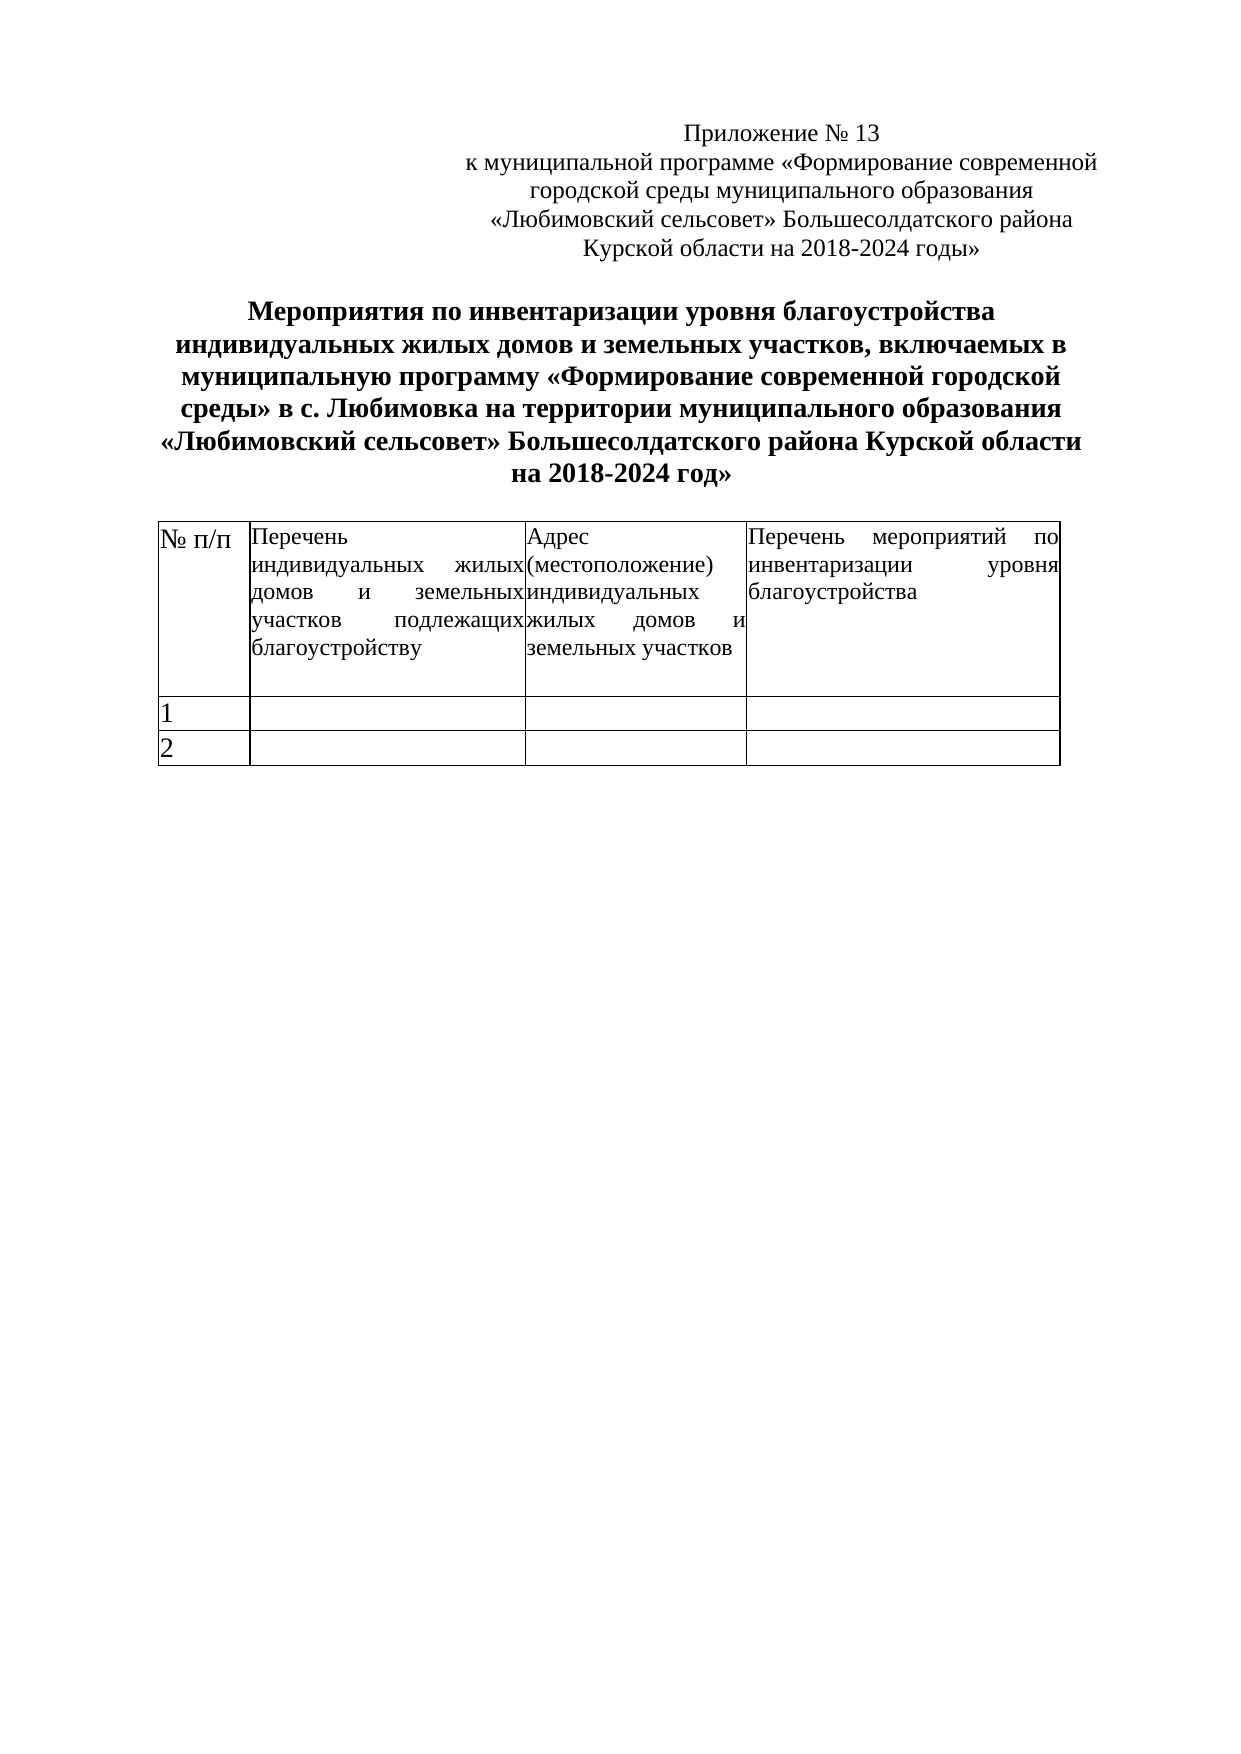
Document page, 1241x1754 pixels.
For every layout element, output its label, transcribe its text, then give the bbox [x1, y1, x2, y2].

table_cell [251, 697, 525, 730]
text Приложение № 13 [455, 118, 1108, 147]
table_header Перечень мероприятий по инвентаризации уровня благоустройства [747, 522, 1059, 696]
table_cell [747, 731, 1059, 765]
text Мероприятия по инвентаризации уровня благоустройства индивидуальных жилых домов и земельных участков, включаемых в муниципальную программу «Формирование современной городской среды» в с. Любимовка на территории муниципального образования «Любимовский сельсовет» Большесолдатского района Курской области на 2018-2024 год» [159, 294, 1083, 489]
table_cell [526, 731, 746, 765]
text к муниципальной программе «Формирование современной городской среды муниципального образования «Любимовский сельсовет» Большесолдатского района Курской области на 2018-2024 годы» [455, 147, 1108, 262]
table_cell [747, 697, 1059, 730]
table_cell [251, 731, 525, 765]
table_cell 1 [159, 697, 249, 730]
table_header Адрес (местоположение) индивидуальных жилых домов и земельных участков [526, 522, 746, 696]
table_cell 2 [159, 731, 249, 765]
table_header Перечень индивидуальных жилых домов и земельных участков подлежащих благоустройству [251, 522, 525, 696]
table_header № п/п [159, 522, 249, 696]
table_cell [526, 697, 746, 730]
